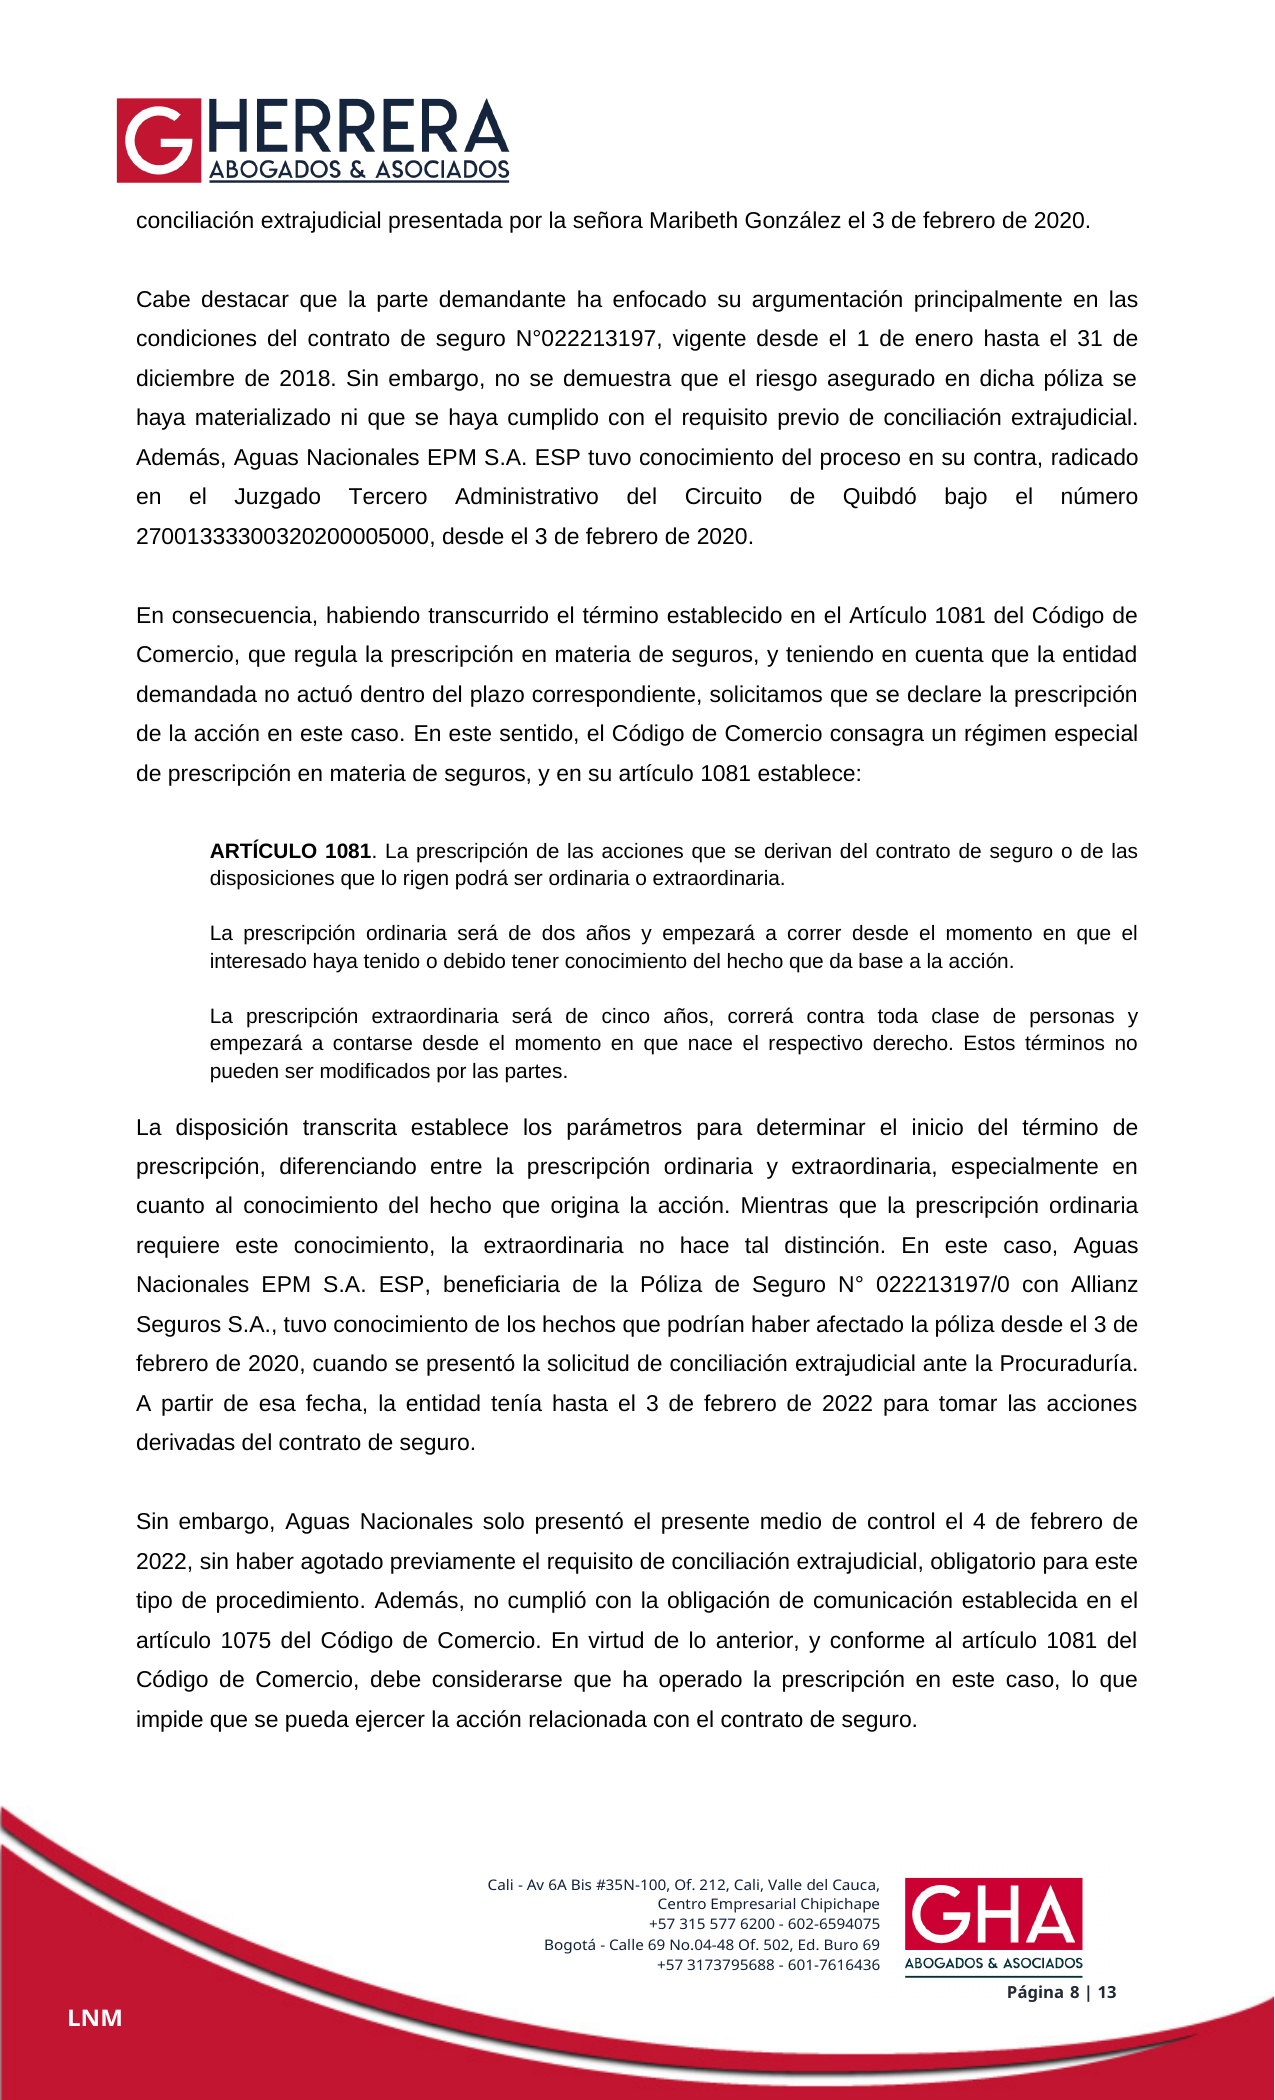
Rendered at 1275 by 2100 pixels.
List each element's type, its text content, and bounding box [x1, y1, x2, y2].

text La prescripción ordinaria será de dos años y empezará a correr desde el momento en que el interesado haya tenido o debido tener conocimiento del hecho que da base a la acción. [209, 921, 1139, 972]
text La prescripción extraordinaria será de cinco años, correrá contra toda clase de personas y empezará a contarse desde el momento en que nace el respectivo derecho. Estos términos no pueden ser modificados por las partes. [209, 1003, 1139, 1082]
picture [96, 75, 529, 206]
text La disposición transcrita establece los parámetros para determinar el inicio del término de prescripción, diferenciando entre la prescripción ordinaria y extraordinaria, especialmente en cuanto al conocimiento del hecho que origina la acción. Mientras que la prescripción ordinaria requiere este conocimiento, la extraordinaria no hace tal distinción. En este caso, Aguas Nacionales EPM S.A. ESP, beneficiaria de la Póliza de Seguro N° 022213197/0 con Allianz Seguros S.A., tuvo conocimiento de los hechos que podrían haber afectado la póliza desde el 3 de febrero de 2020, cuando se presentó la solicitud de conciliación extrajudicial ante la Procuraduría. A partir de esa fecha, la entidad tenía hasta el 3 de febrero de 2022 para tomar las acciones derivadas del contrato de seguro. [136, 1113, 1139, 1456]
text Cabe destacar que la parte demandante ha enfocado su argumentación principalmente en las condiciones del contrato de seguro N°022213197, vigente desde el 1 de enero hasta el 31 de diciembre de 2018. Sin embargo, no se demuestra que el riesgo asegurado en dicha póliza se haya materializado ni que se haya cumplido con el requisito previo de conciliación extrajudicial. Además, Aguas Nacionales EPM S.A. ESP tuvo conocimiento del proceso en su contra, radicado en el Juzgado Tercero Administrativo del Circuito de Quibdó bajo el número 27001333300320200005000, desde el 3 de febrero de 2020. [136, 286, 1139, 549]
text En consecuencia, habiendo transcurrido el término establecido en el Artículo 1081 del Código de Comercio, que regula la prescripción en materia de seguros, y teniendo en cuenta que la entidad demandada no actuó dentro del plazo correspondiente, solicitamos que se declare la prescripción de la acción en este caso. En este sentido, el Código de Comercio consagra un régimen especial de prescripción en materia de seguros, y en su artículo 1081 establece: [136, 602, 1139, 786]
text ARTÍCULO 1081. La prescripción de las acciones que se derivan del contrato de seguro o de las disposiciones que lo rigen podrá ser ordinaria o extraordinaria. [209, 838, 1139, 890]
text Sin embargo, Aguas Nacionales solo presentó el presente medio de control el 4 de febrero de 2022, sin haber agotado previamente el requisito de conciliación extrajudicial, obligatorio para este tipo de procedimiento. Además, no cumplió con la obligación de comunicación establecida en el artículo 1075 del Código de Comercio. En virtud de lo anterior, y conforme al artículo 1081 del Código de Comercio, debe considerarse que ha operado la prescripción en este caso, lo que impide que se pueda ejercer la acción relacionada con el contrato de seguro. [136, 1508, 1139, 1732]
picture [0, 1793, 1275, 2100]
